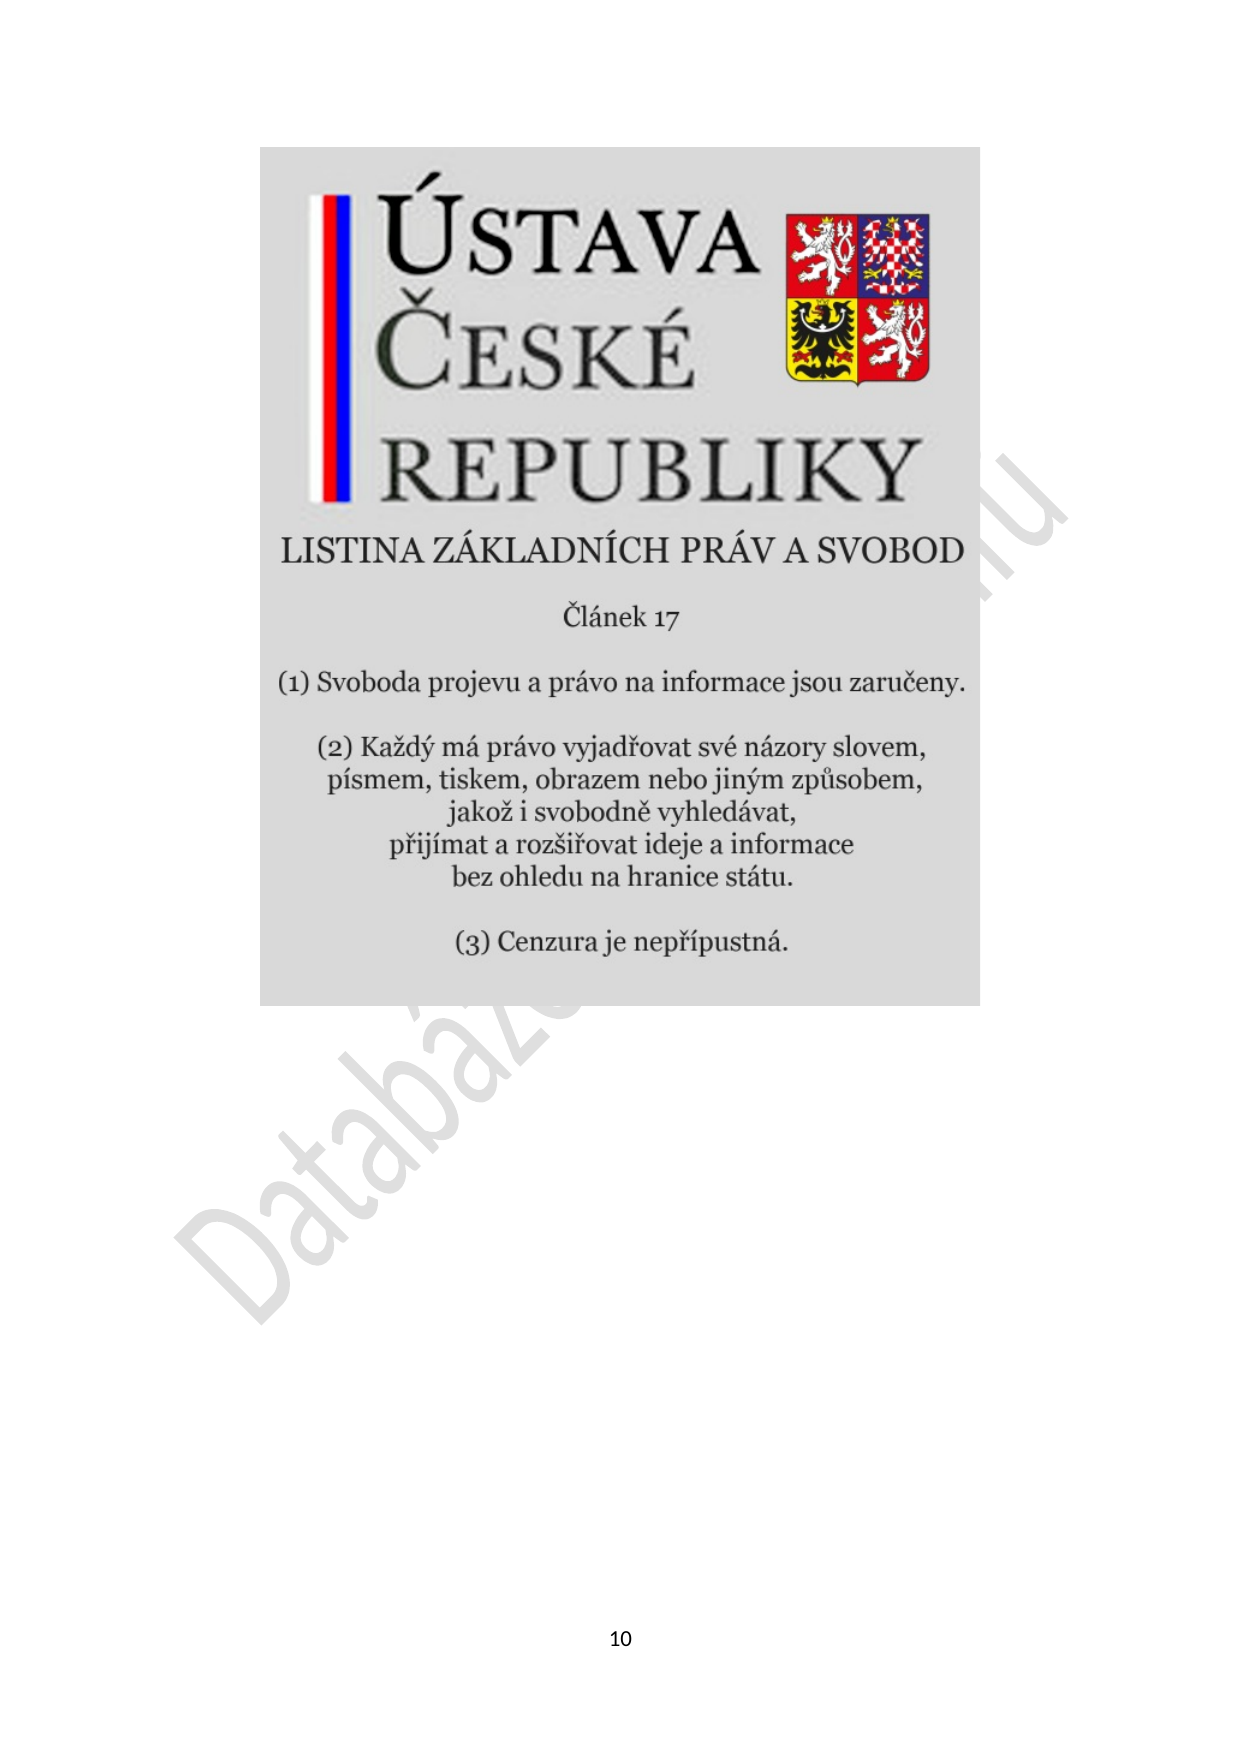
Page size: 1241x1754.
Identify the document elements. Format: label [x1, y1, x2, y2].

picture [260, 147, 980, 1006]
